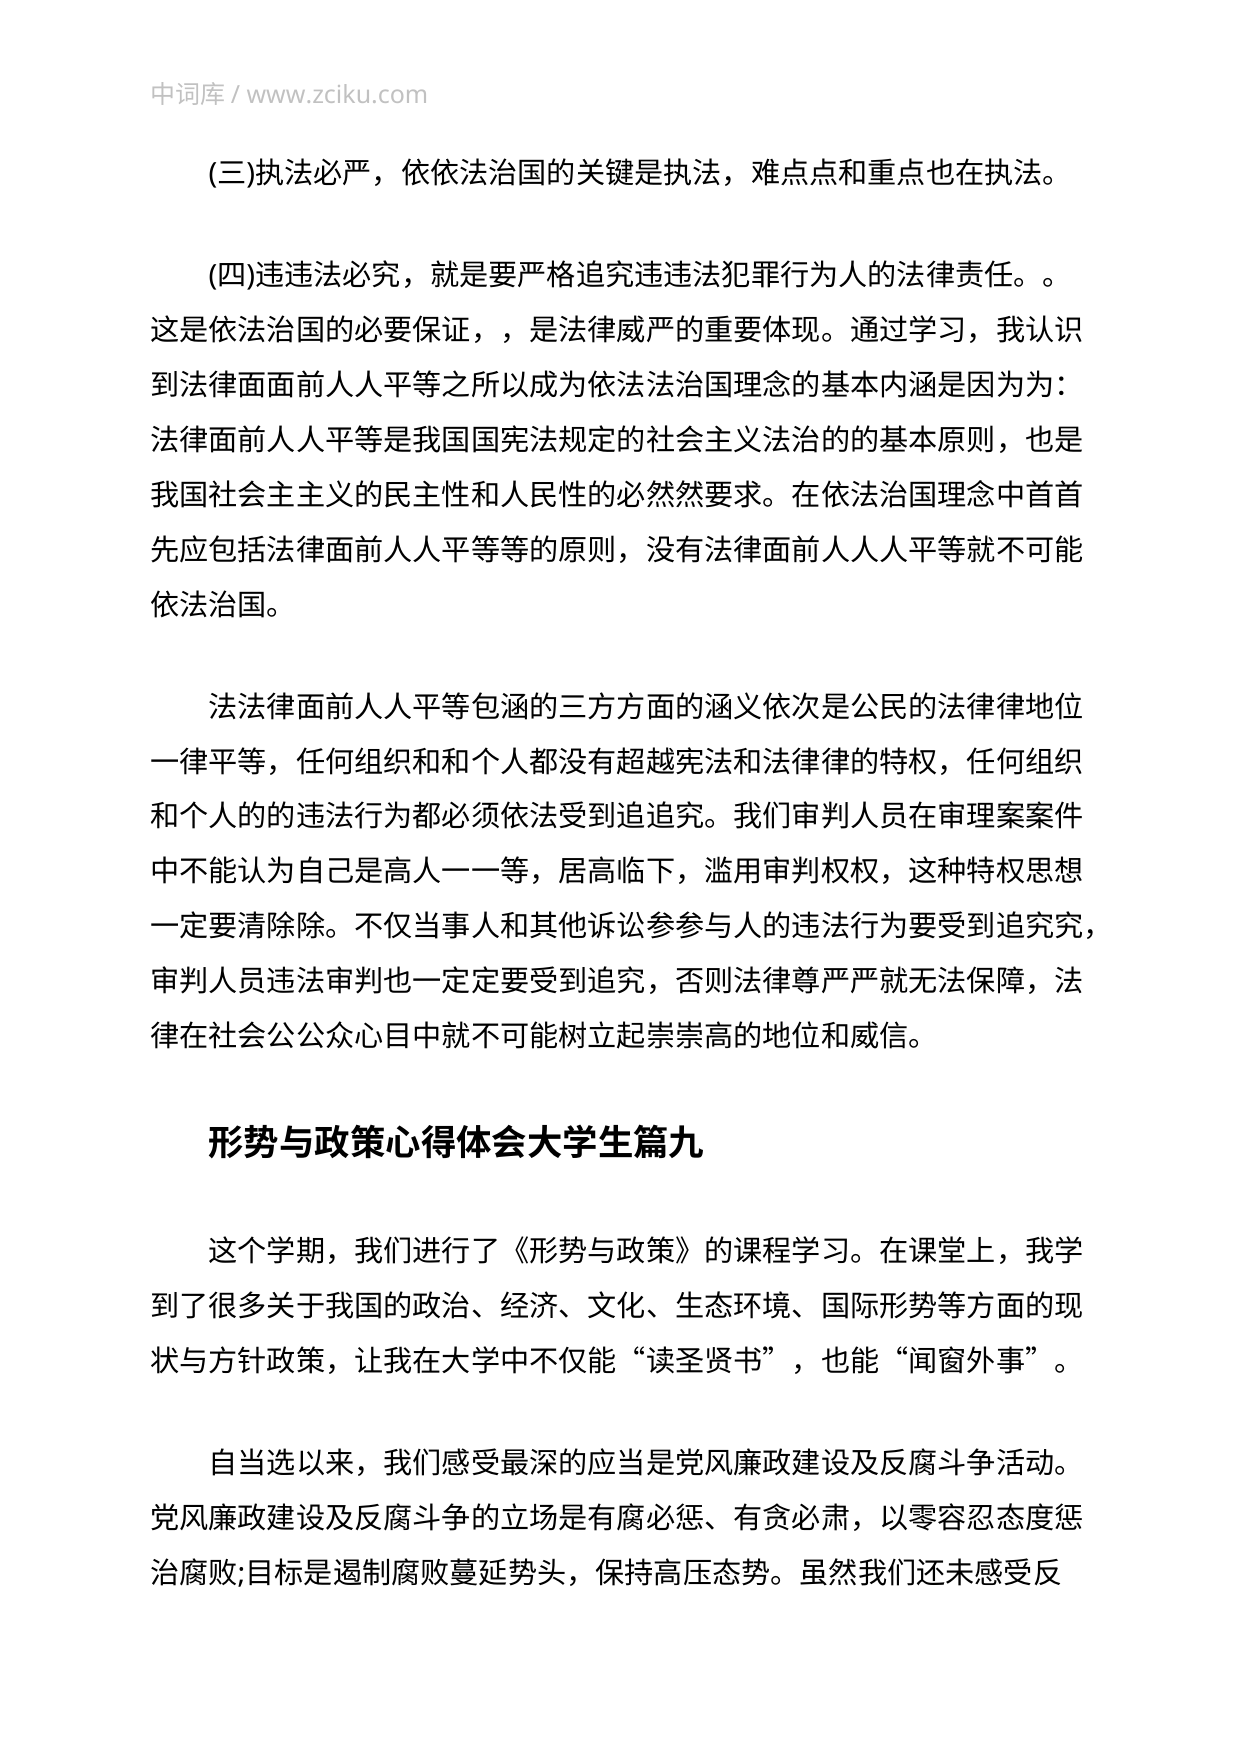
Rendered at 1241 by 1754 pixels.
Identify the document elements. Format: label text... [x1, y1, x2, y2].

text 这个学期，我们进行了《形势与政策》的课程学习。在课堂上，我学到了很多关于我国的政治、经济、文化、生态环境、国际形势等方面的现状与方针政策，让我在大学中不仅能“读圣贤书”，也能“闻窗外事”。 [150, 1228, 1090, 1380]
text (四)违违法必究，就是要严格追究违违法犯罪行为人的法律责任。。这是依法治国的必要保证，，是法律威严的重要体现。通过学习，我认识到法律面面前人人平等之所以成为依法法治国理念的基本内涵是因为为：法律面前人人平等是我国国宪法规定的社会主义法治的的基本原则，也是我国社会主主义的民主性和人民性的必然然要求。在依法治国理念中首首先应包括法律面前人人平等等的原则，没有法律面前人人人平等就不可能依法治国。 [150, 252, 1090, 624]
text 形势与政策心得体会大学生篇九 [150, 1114, 1090, 1166]
text 法法律面前人人平等包涵的三方方面的涵义依次是公民的法律律地位一律平等，任何组织和和个人都没有超越宪法和法律律的特权，任何组织和个人的的违法行为都必须依法受到追追究。我们审判人员在审理案案件中不能认为自己是高人一一等，居高临下，滥用审判权权，这种特权思想一定要清除除。不仅当事人和其他诉讼参参与人的违法行为要受到追究究，审判人员违法审判也一定定要受到追究，否则法律尊严严就无法保障，法律在社会公公众心目中就不可能树立起崇崇高的地位和威信。 [150, 683, 1090, 1055]
text (三)执法必严，依依法治国的关键是执法，难点点和重点也在执法。 [150, 150, 1090, 192]
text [150, 1439, 1090, 1592]
